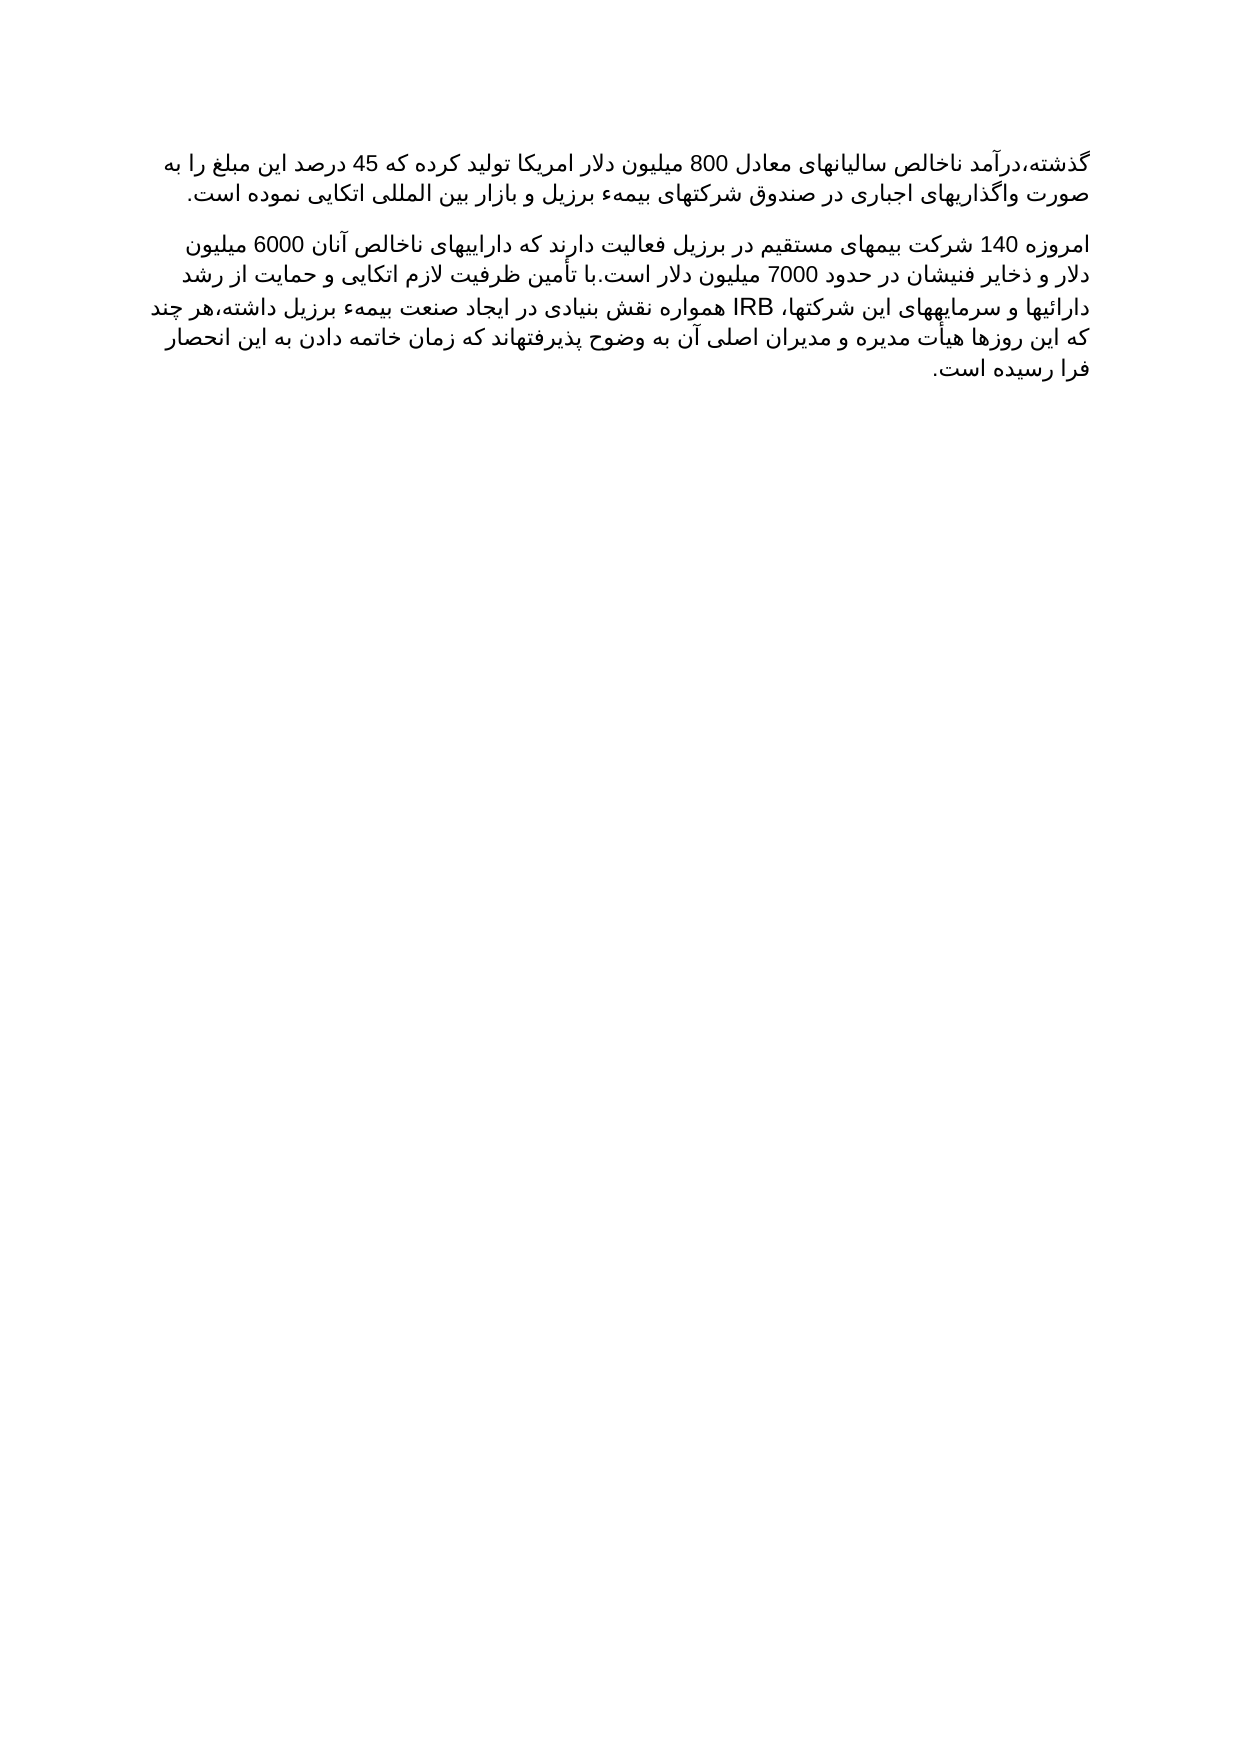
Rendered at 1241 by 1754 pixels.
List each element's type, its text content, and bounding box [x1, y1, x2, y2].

text امروزه 140 شرکت بیمه‏ای مستقیم در برزیل فعالیت‏ دارند که دارایی‏های ناخالص آنان 6000 میلیون دلار و ذخایر فنی‏شان در حدود 7000 میلیون دلار است.با تأمین ظرفیت‏ لازم اتکایی و حمایت از رشد دارائی‏ها و سرمایه‏های این‏ شرکت‏ها، IRB همواره نقش بنیادی در ایجاد صنعت بیمهء برزیل داشته،هر چند که این روزها هیأت مدیره و مدیران‏ اصلی آن به وضوح پذیرفته‏اند که زمان خاتمه دادن به این‏ انحصار فرا رسیده است. [150, 231, 1090, 381]
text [150, 150, 1090, 207]
